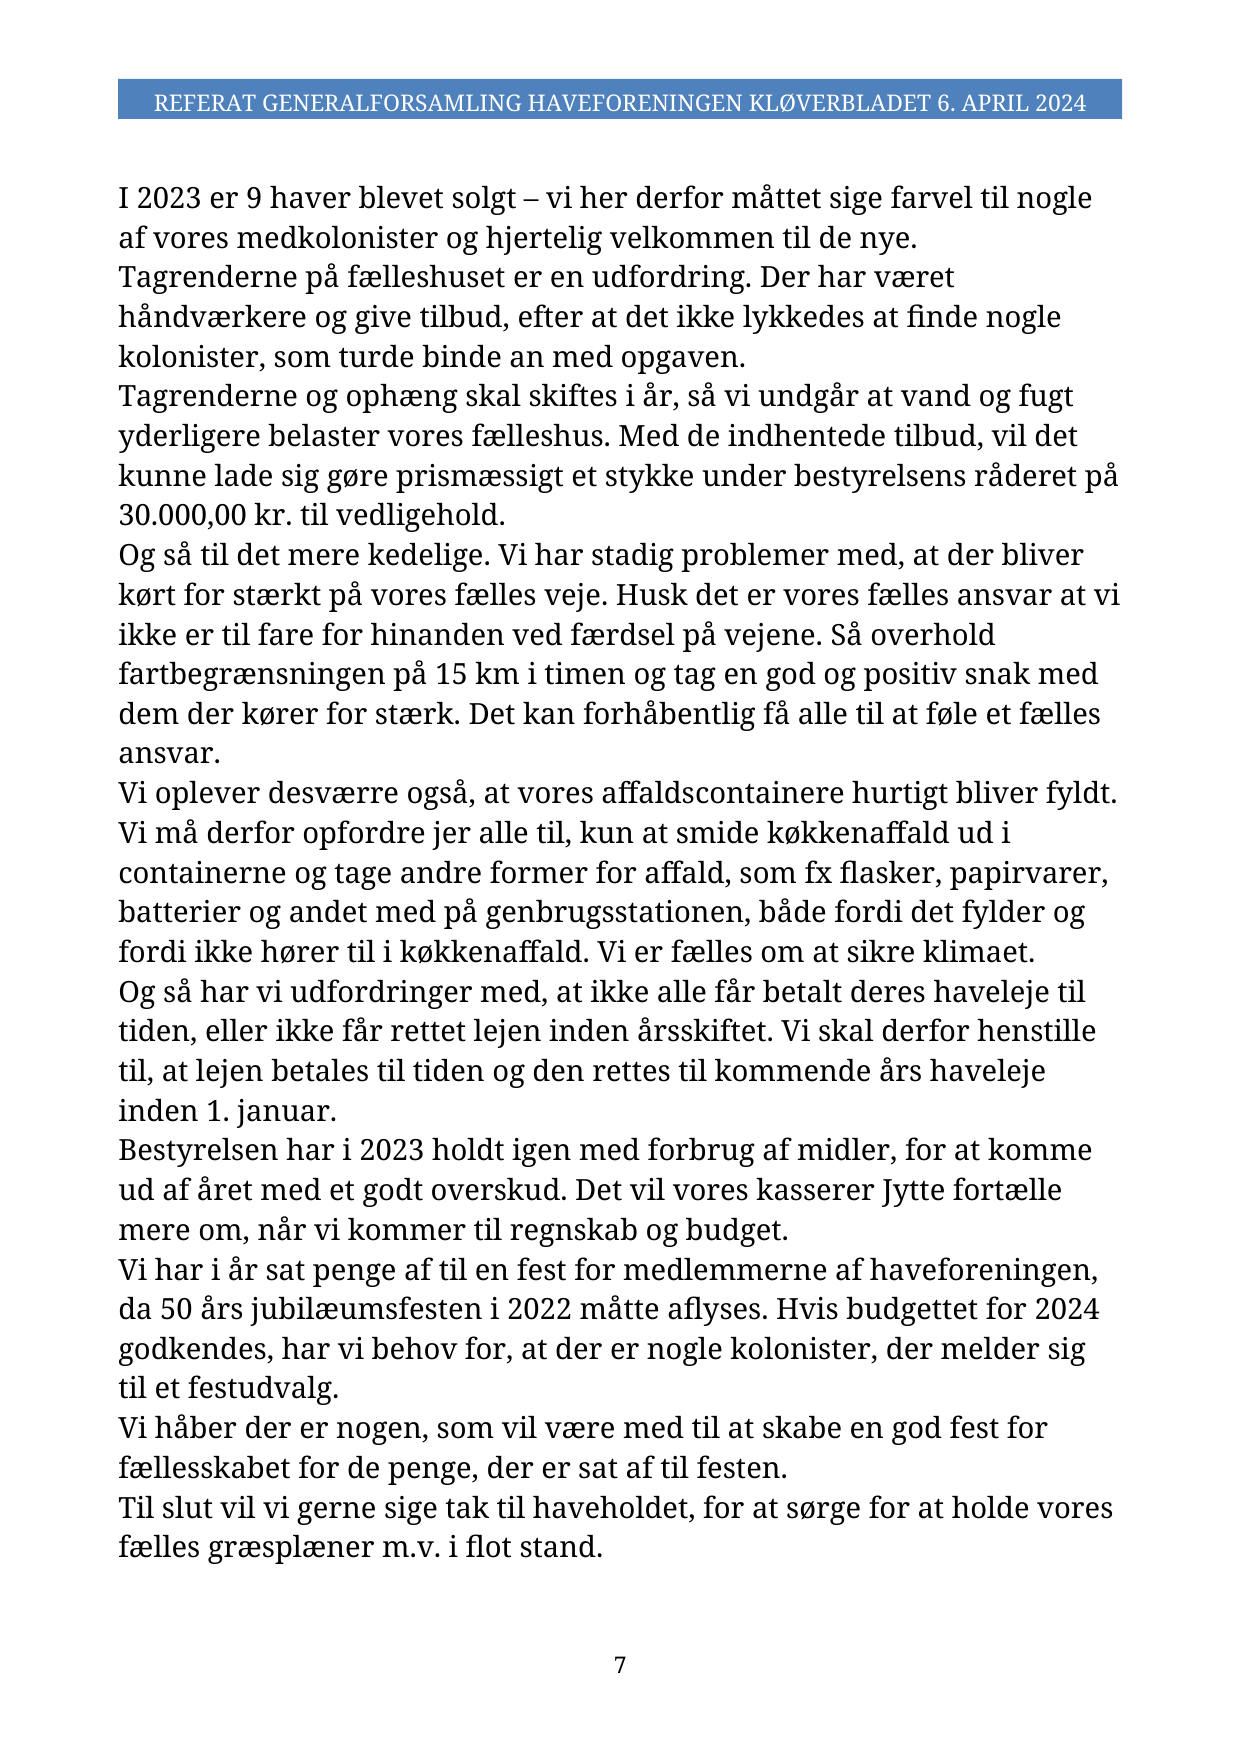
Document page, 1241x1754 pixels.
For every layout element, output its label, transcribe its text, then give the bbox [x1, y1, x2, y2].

text Vi håber der er nogen, som vil være med til at skabe en god fest for fællesskabet for de penge, der er sat af til festen. [118, 1407, 1122, 1487]
text Til slut vil vi gerne sige tak til haveholdet, for at sørge for at holde vores fælles græsplæner m.v. i flot stand. [118, 1487, 1122, 1566]
text I 2023 er 9 haver blevet solgt – vi her derfor måttet sige farvel til nogle af vores medkolonister og hjertelig velkommen til de nye. [118, 177, 1122, 257]
text Tagrenderne og ophæng skal skiftes i år, så vi undgår at vand og fugt yderligere belaster vores fælleshus. Med de indhentede tilbud, vil det kunne lade sig gøre prismæssigt et stykke under bestyrelsens råderet på 30.000,00 kr. til vedligehold. [118, 376, 1122, 534]
text Og så har vi udfordringer med, at ikke alle får betalt deres haveleje til tiden, eller ikke får rettet lejen inden årsskiftet. Vi skal derfor henstille til, at lejen betales til tiden og den rettes til kommende års haveleje inden 1. januar. [118, 971, 1122, 1130]
text Vi har i år sat penge af til en fest for medlemmerne af haveforeningen, da 50 års jubilæumsfesten i 2022 måtte aflyses. Hvis budgettet for 2024 godkendes, har vi behov for, at der er nogle kolonister, der melder sig til et festudvalg. [118, 1249, 1122, 1407]
text Tagrenderne på fælleshuset er en udfordring. Der har været håndværkere og give tilbud, efter at det ikke lykkedes at finde nogle kolonister, som turde binde an med opgaven. [118, 257, 1122, 376]
text Bestyrelsen har i 2023 holdt igen med forbrug af midler, for at komme ud af året med et godt overskud. Det vil vores kasserer Jytte fortælle mere om, når vi kommer til regnskab og budget. [118, 1130, 1122, 1249]
text Vi oplever desværre også, at vores affaldscontainere hurtigt bliver fyldt. Vi må derfor opfordre jer alle til, kun at smide køkkenaffald ud i containerne og tage andre former for affald, som fx flasker, papirvarer, batterier og andet med på genbrugsstationen, både fordi det fylder og fordi ikke hører til i køkkenaffald. Vi er fælles om at sikre klimaet. [118, 772, 1122, 971]
text Og så til det mere kedelige. Vi har stadig problemer med, at der bliver kørt for stærkt på vores fælles veje. Husk det er vores fælles ansvar at vi ikke er til fare for hinanden ved færdsel på vejene. Så overhold fartbegrænsningen på 15 km i timen og tag en god og positiv snak med dem der kører for stærk. Det kan forhåbentlig få alle til at føle et fælles ansvar. [118, 534, 1122, 772]
